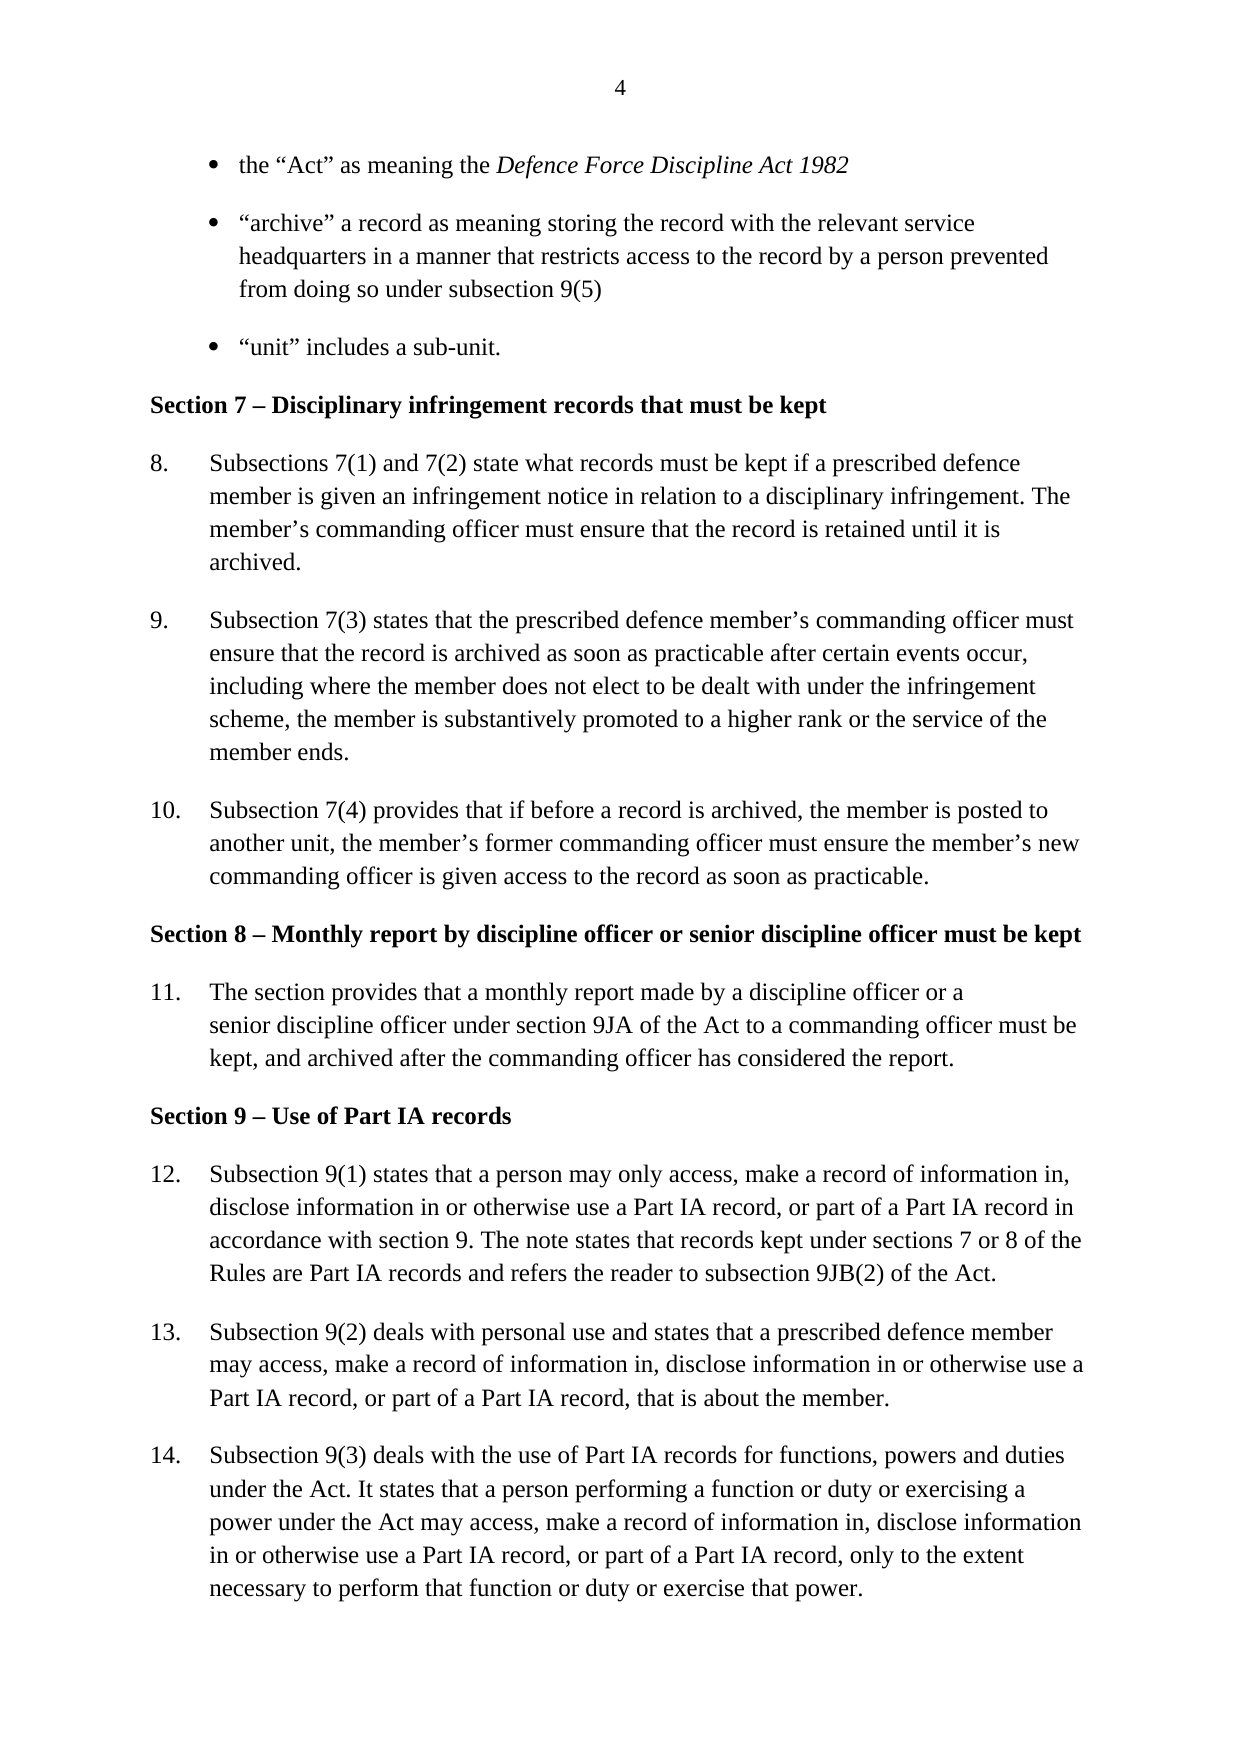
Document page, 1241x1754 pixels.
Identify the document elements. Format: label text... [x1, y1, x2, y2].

text 13. Subsection 9(2) deals with personal use and states that a prescribed defence member may access, make a record of information in, disclose information in or otherwise use a Part IA record, or part of a Part IA record, that is about the member. [150, 1317, 1090, 1411]
text Section 9 – Use of Part IA records [150, 1101, 1090, 1130]
text Section 7 – Disciplinary infringement records that must be kept [150, 390, 1090, 419]
list “archive” a record as meaning storing the record with the relevant service headquarters in a manner that restricts access to the record by a person prevented from doing so under subsection 9(5) [209, 208, 1090, 303]
list “unit” includes a sub-unit. [209, 332, 1090, 361]
text 10. Subsection 7(4) provides that if before a record is archived, the member is posted to another unit, the member’s former commanding officer must ensure the member’s new commanding officer is given access to the record as soon as practicable. [150, 795, 1090, 890]
text 8. Subsections 7(1) and 7(2) state what records must be kept if a prescribed defence member is given an infringement notice in relation to a disciplinary infringement. The member’s commanding officer must ensure that the record is retained until it is archived. [150, 448, 1090, 576]
text 11. The section provides that a monthly report made by a discipline officer or a senior discipline officer under section 9JA of the Act to a commanding officer must be kept, and archived after the commanding officer has considered the report. [150, 977, 1090, 1072]
text 9. Subsection 7(3) states that the prescribed defence member’s commanding officer must ensure that the record is archived as soon as practicable after certain events occur, including where the member does not elect to be dealt with under the infringement scheme, the member is substantively promoted to a higher rank or the service of the member ends. [150, 605, 1090, 766]
list the “Act” as meaning the Defence Force Discipline Act 1982 [209, 150, 1090, 179]
text 12. Subsection 9(1) states that a person may only access, make a record of information in, disclose information in or otherwise use a Part IA record, or part of a Part IA record in accordance with section 9. The note states that records kept under sections 7 or 8 of the Rules are Part IA records and refers the reader to subsection 9JB(2) of the Act. [150, 1159, 1090, 1287]
text 14. Subsection 9(3) deals with the use of Part IA records for functions, powers and duties under the Act. It states that a person performing a function or duty or exercising a power under the Act may access, make a record of information in, disclose information in or otherwise use a Part IA record, or part of a Part IA record, only to the extent necessary to perform that function or duty or exercise that power. [150, 1441, 1090, 1601]
text Section 8 – Monthly report by discipline officer or senior discipline officer must be kept [150, 919, 1090, 948]
